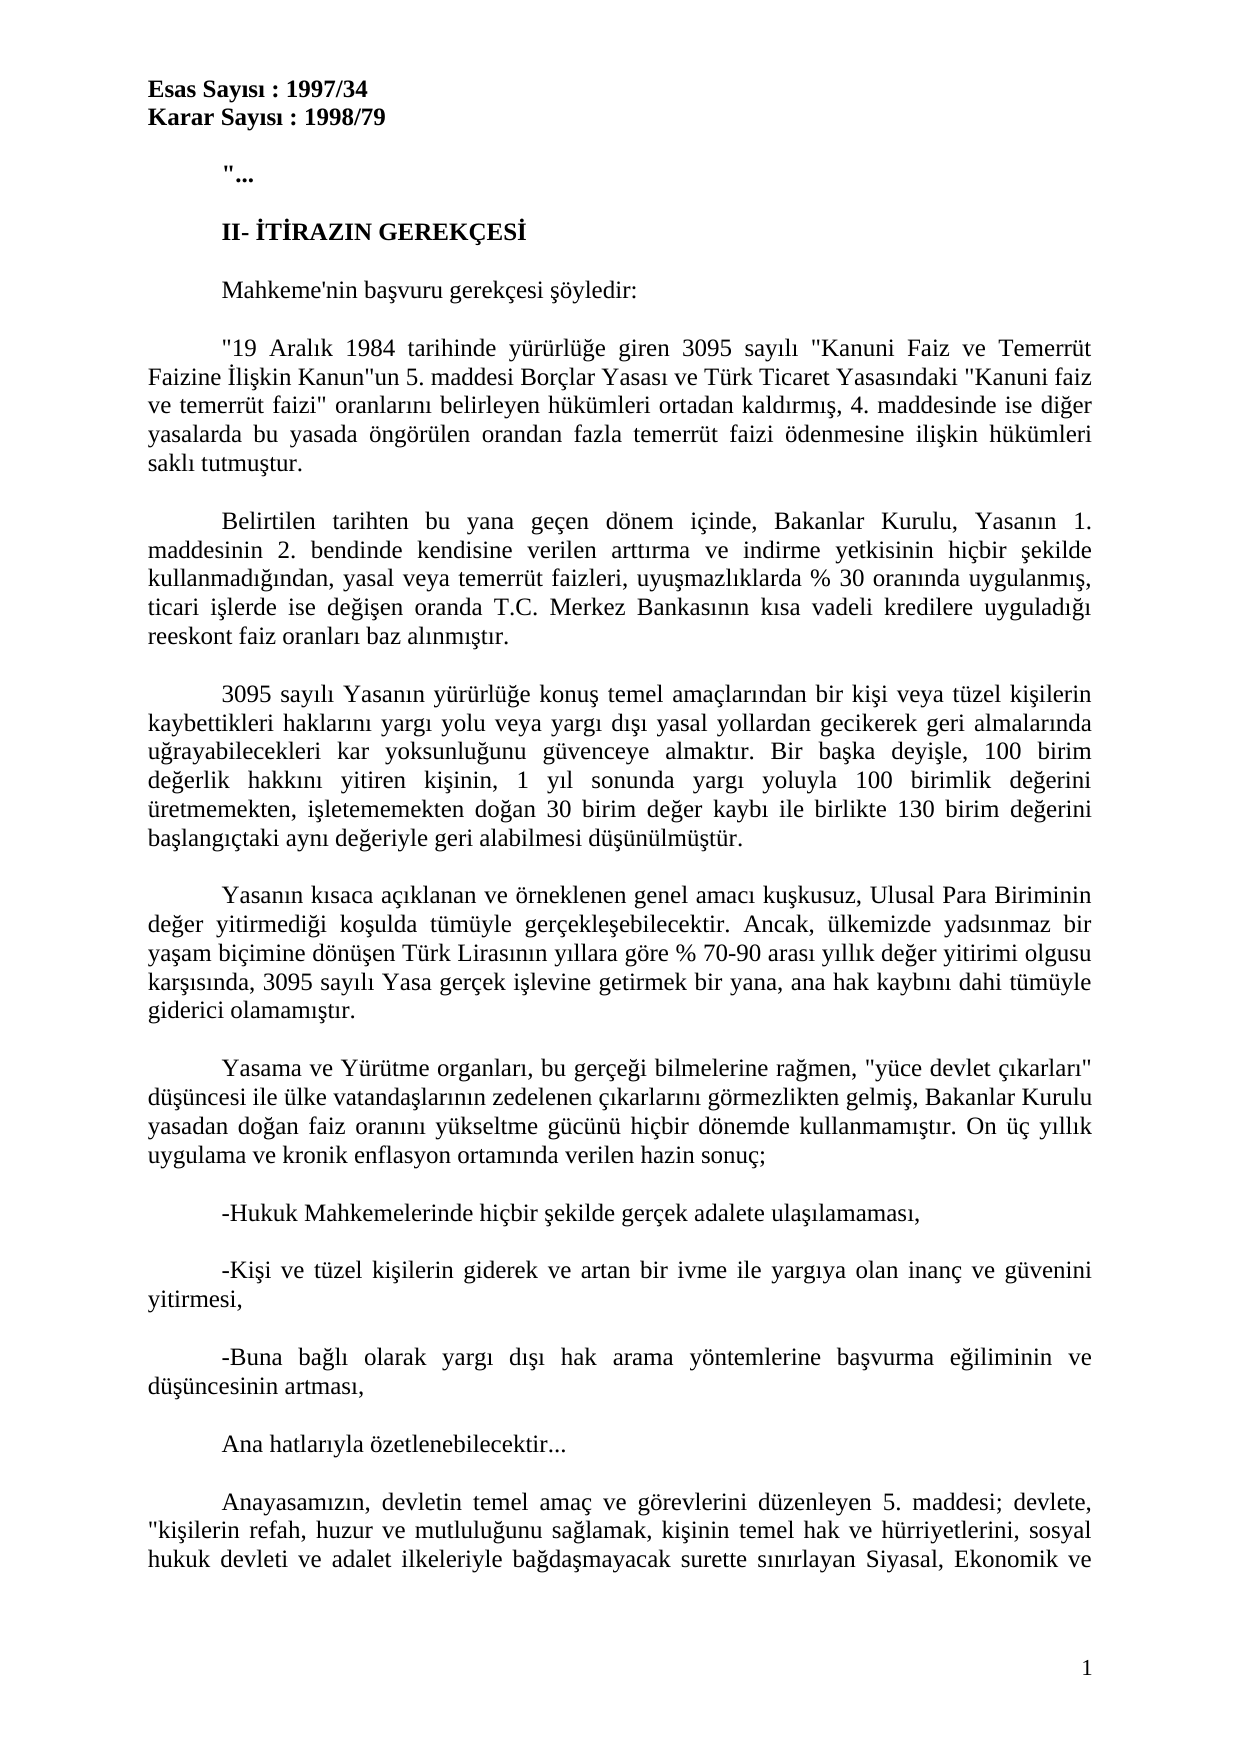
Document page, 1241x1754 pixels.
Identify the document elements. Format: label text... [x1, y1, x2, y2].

text Yasanın kısaca açıklanan ve örneklenen genel amacı kuşkusuz, Ulusal Para Biriminin değer yitirmediği koşulda tümüyle gerçekleşebilecektir. Ancak, ülkemizde yadsınmaz bir yaşam biçimine dönüşen Türk Lirasının yıllara göre % 70-90 arası yıllık değer yitirimi olgusu karşısında, 3095 sayılı Yasa gerçek işlevine getirmek bir yana, ana hak kaybını dahi tümüyle giderici olamamıştır. [148, 881, 1093, 1024]
text Yasama ve Yürütme organları, bu gerçeği bilmelerine rağmen, "yüce devlet çıkarları" düşüncesi ile ülke vatandaşlarının zedelenen çıkarlarını görmezlikten gelmiş, Bakanlar Kurulu yasadan doğan faiz oranını yükseltme gücünü hiçbir dönemde kullanmamıştır. On üç yıllık uygulama ve kronik enflasyon ortamında verilen hazin sonuç; [148, 1053, 1093, 1168]
text -Kişi ve tüzel kişilerin giderek ve artan bir ivme ile yargıya olan inanç ve güvenini yitirmesi, [148, 1256, 1093, 1313]
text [148, 1487, 1093, 1573]
text "... [148, 159, 1093, 188]
text -Buna bağlı olarak yargı dışı hak arama yöntemlerine başvurma eğiliminin ve düşüncesinin artması, [148, 1342, 1093, 1400]
text II- İTİRAZIN GEREKÇESİ [148, 217, 1093, 246]
text Mahkeme'nin başvuru gerekçesi şöyledir: [148, 275, 1093, 304]
text 3095 sayılı Yasanın yürürlüğe konuş temel amaçlarından bir kişi veya tüzel kişilerin kaybettikleri haklarını yargı yolu veya yargı dışı yasal yollardan gecikerek geri almalarında uğrayabilecekleri kar yoksunluğunu güvenceye almaktır. Bir başka deyişle, 100 birim değerlik hakkını yitiren kişinin, 1 yıl sonunda yargı yoluyla 100 birimlik değerini üretmemekten, işletememekten doğan 30 birim değer kaybı ile birlikte 130 birim değerini başlangıçtaki aynı değeriyle geri alabilmesi düşünülmüştür. [148, 679, 1093, 851]
text Ana hatlarıyla özetlenebilecektir... [148, 1429, 1093, 1458]
text -Hukuk Mahkemelerinde hiçbir şekilde gerçek adalete ulaşılamaması, [148, 1198, 1093, 1226]
text "19 Aralık 1984 tarihinde yürürlüğe giren 3095 sayılı "Kanuni Faiz ve Temerrüt Faizine İlişkin Kanun"un 5. maddesi Borçlar Yasası ve Türk Ticaret Yasasındaki "Kanuni faiz ve temerrüt faizi" oranlarını belirleyen hükümleri ortadan kaldırmış, 4. maddesinde ise diğer yasalarda bu yasada öngörülen orandan fazla temerrüt faizi ödenmesine ilişkin hükümleri saklı tutmuştur. [148, 333, 1093, 477]
text Belirtilen tarihten bu yana geçen dönem içinde, Bakanlar Kurulu, Yasanın 1. maddesinin 2. bendinde kendisine verilen arttırma ve indirme yetkisinin hiçbir şekilde kullanmadığından, yasal veya temerrüt faizleri, uyuşmazlıklarda % 30 oranında uygulanmış, ticari işlerde ise değişen oranda T.C. Merkez Bankasının kısa vadeli kredilere uyguladığı reeskont faiz oranları baz alınmıştır. [148, 506, 1093, 650]
